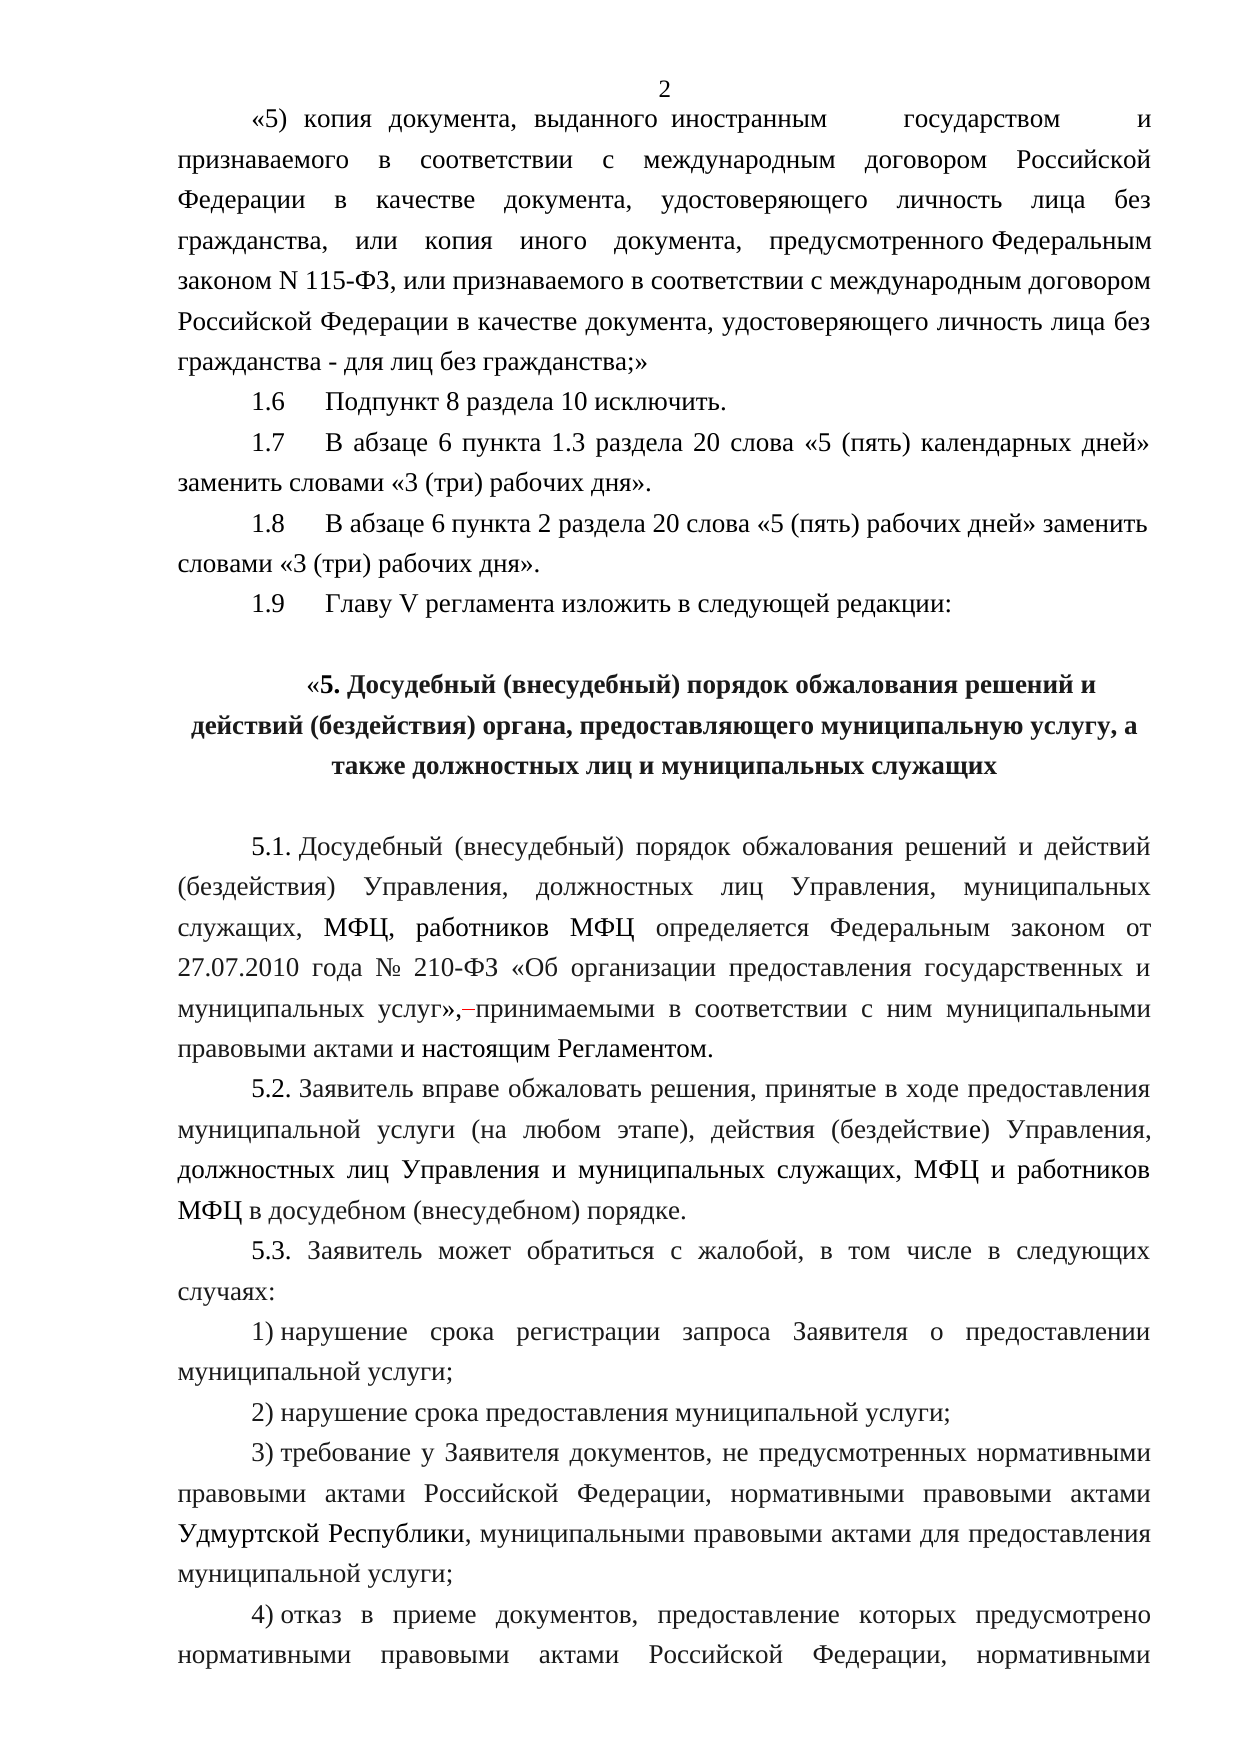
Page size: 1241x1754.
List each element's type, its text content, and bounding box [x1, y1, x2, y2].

list требование у Заявителя документов, не предусмотренных нормативными правовыми актами Российской Федерации, нормативными правовыми актами Удмуртской Республики, муниципальными правовыми актами для предоставления муниципальной услуги; [177, 1436, 1152, 1589]
text «5) копия документа, выданного иностранным государством и признаваемого в соответствии с международным договором Российской Федерации в качестве документа, удостоверяющего личность лица без гражданства, или копия иного документа, предусмотренного Федеральным законом N 115-ФЗ, или признаваемого в соответствии с международным договором Российской Федерации в качестве документа, удостоверяющего личность лица без гражданства - для лиц без гражданства;» [177, 103, 1152, 376]
list Досудебный (внесудебный) порядок обжалования решений и действий (бездействия) Управления, должностных лиц Управления, муниципальных служащих, МФЦ, работников МФЦ определяется Федеральным законом от 27.07.2010 года № 210-ФЗ «Об организации предоставления государственных и муниципальных услуг», принимаемыми в соответствии с ним муниципальными правовыми актами и настоящим Регламентом. [177, 830, 1152, 1063]
text «5. Досудебный (внесудебный) порядок обжалования решений и действий (бездействия) органа, предоставляющего муниципальную услугу, а также должностных лиц и муниципальных служащих [177, 668, 1152, 780]
list Заявитель вправе обжаловать решения, принятые в ходе предоставления муниципальной услуги (на любом этапе), действия (бездействие) Управления, должностных лиц Управления и муниципальных служащих, МФЦ и работников МФЦ в досудебном (внесудебном) порядке. [177, 1073, 1152, 1225]
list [177, 1598, 1152, 1669]
list В абзаце 6 пункта 2 раздела 20 слова «5 (пять) рабочих дней» заменить словами «3 (три) рабочих дня». [177, 507, 1152, 578]
list В абзаце 6 пункта 1.3 раздела 20 слова «5 (пять) календарных дней» заменить словами «3 (три) рабочих дня». [177, 426, 1152, 497]
list нарушение срока регистрации запроса Заявителя о предоставлении муниципальной услуги; [177, 1315, 1152, 1387]
text 5.3. Заявитель может обратиться с жалобой, в том числе в следующих случаях: [177, 1234, 1152, 1306]
list Подпункт 8 раздела 10 исключить. [177, 386, 1152, 417]
list Главу V регламента изложить в следующей редакции: [177, 588, 1152, 619]
list нарушение срока предоставления муниципальной услуги; [177, 1396, 1152, 1427]
